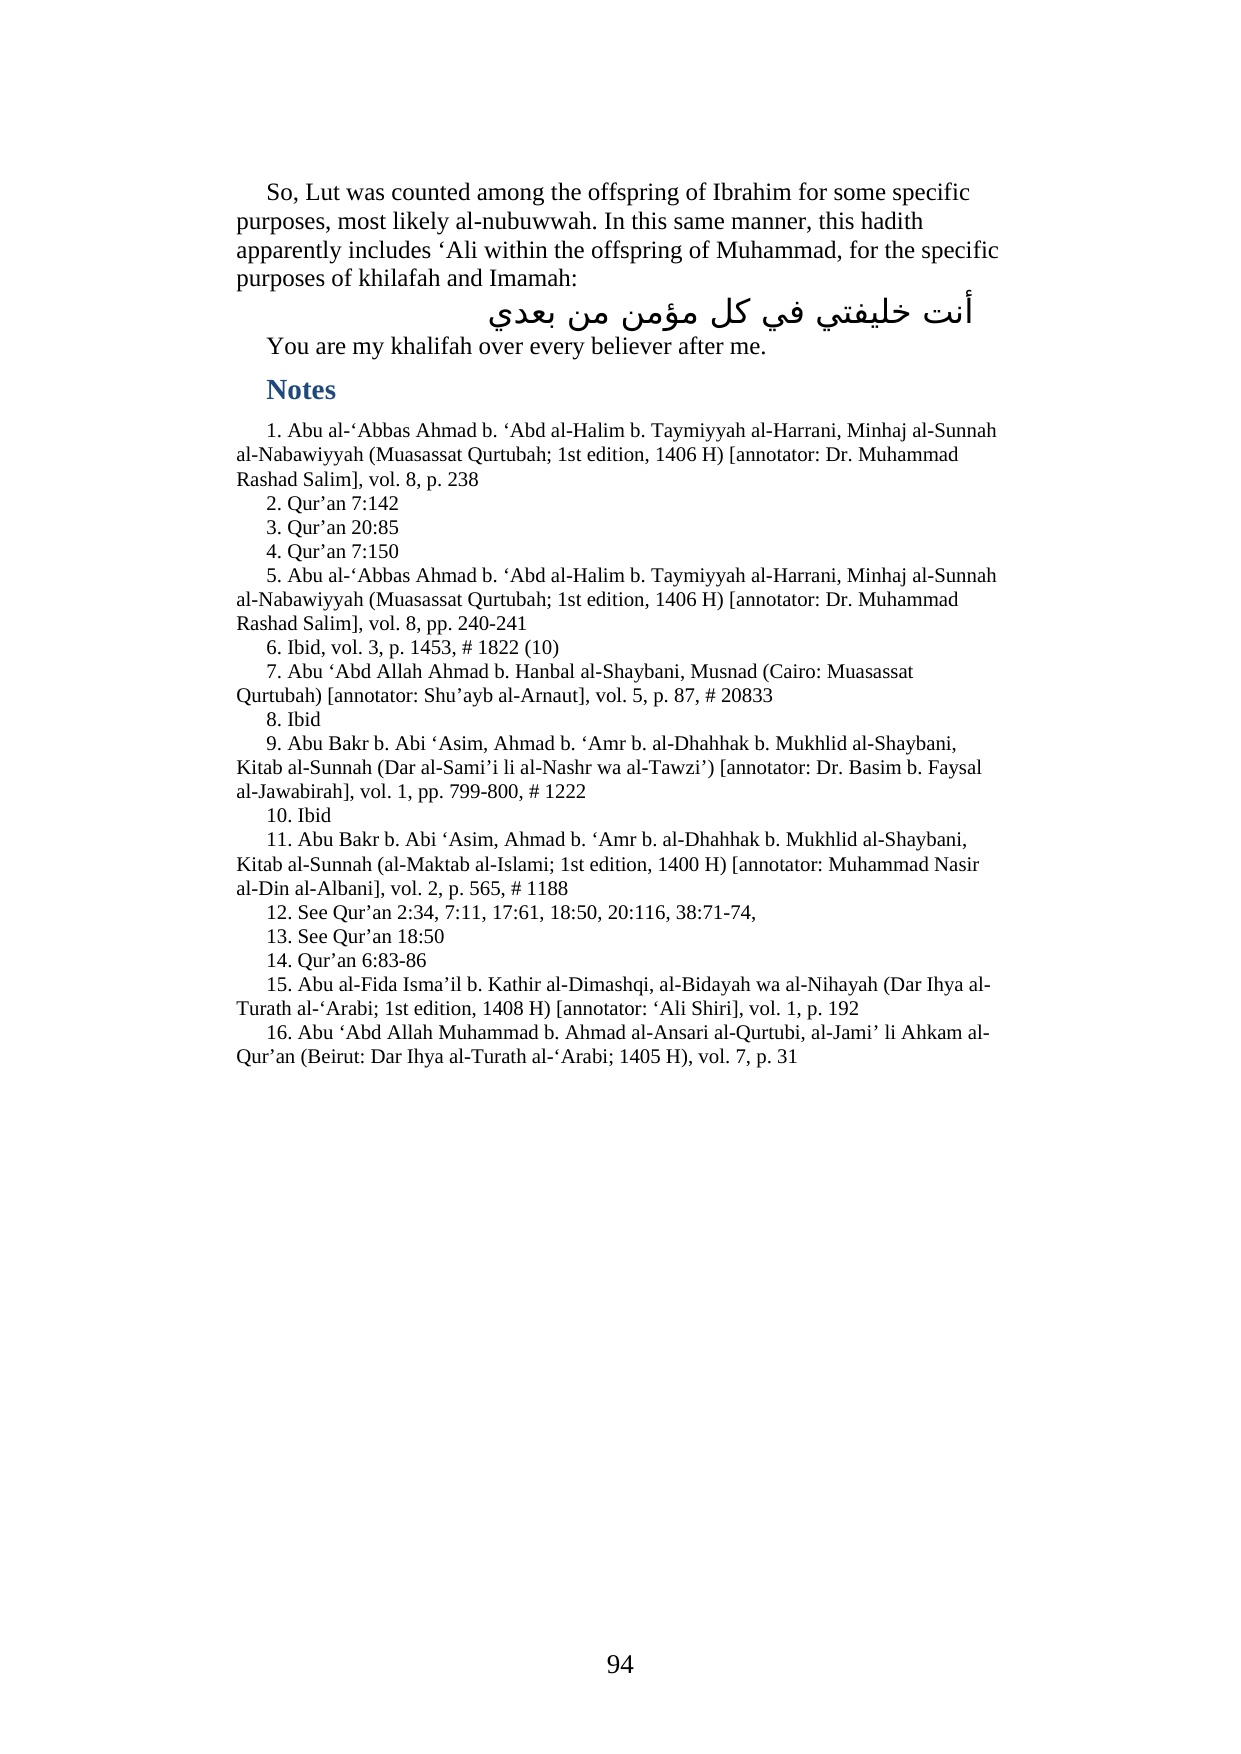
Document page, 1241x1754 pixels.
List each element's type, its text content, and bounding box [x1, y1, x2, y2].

text 3. Qur’an 20:85 [236, 514, 1004, 539]
text أنت خليفتي في كل مؤمن من بعدي [236, 292, 1004, 331]
text 10. Ibid [236, 803, 1004, 827]
text 16. Abu ‘Abd Allah Muhammad b. Ahmad al-Ansari al-Qurtubi, al-Jami’ li Ahkam al-Qur’an (Beirut: Dar Ihya al-Turath al-‘Arabi; 1405 H), vol. 7, p. 31 [236, 1020, 1004, 1068]
subtitle Notes [236, 372, 1004, 406]
text 8. Ibid [236, 707, 1004, 731]
text 11. Abu Bakr b. Abi ‘Asim, Ahmad b. ‘Amr b. al-Dhahhak b. Mukhlid al-Shaybani, Kitab al-Sunnah (al-Maktab al-Islami; 1st edition, 1400 H) [annotator: Muhammad Nasir al-Din al-Albani], vol. 2, p. 565, # 1188 [236, 827, 1004, 899]
text 12. See Qur’an 2:34, 7:11, 17:61, 18:50, 20:116, 38:71-74, [236, 899, 1004, 924]
text 1. Abu al-‘Abbas Ahmad b. ‘Abd al-Halim b. Taymiyyah al-Harrani, Minhaj al-Sunnah al-Nabawiyyah (Muasassat Qurtubah; 1st edition, 1406 H) [annotator: Dr. Muhammad Rashad Salim], vol. 8, p. 238 [236, 418, 1004, 491]
text 2. Qur’an 7:142 [236, 491, 1004, 514]
text 13. See Qur’an 18:50 [236, 924, 1004, 948]
text 5. Abu al-‘Abbas Ahmad b. ‘Abd al-Halim b. Taymiyyah al-Harrani, Minhaj al-Sunnah al-Nabawiyyah (Muasassat Qurtubah; 1st edition, 1406 H) [annotator: Dr. Muhammad Rashad Salim], vol. 8, pp. 240-241 [236, 563, 1004, 635]
text 6. Ibid, vol. 3, p. 1453, # 1822 (10) [236, 635, 1004, 659]
text So, Lut was counted among the offspring of Ibrahim for some specific purposes, most likely al-nubuwwah. In this same manner, this hadith apparently includes ‘Ali within the offspring of Muhammad, for the specific purposes of khilafah and Imamah: [236, 177, 1004, 292]
text 9. Abu Bakr b. Abi ‘Asim, Ahmad b. ‘Amr b. al-Dhahhak b. Mukhlid al-Shaybani, Kitab al-Sunnah (Dar al-Sami’i li al-Nashr wa al-Tawzi’) [annotator: Dr. Basim b. Faysal al-Jawabirah], vol. 1, pp. 799-800, # 1222 [236, 731, 1004, 803]
text 4. Qur’an 7:150 [236, 539, 1004, 563]
text 7. Abu ‘Abd Allah Ahmad b. Hanbal al-Shaybani, Musnad (Cairo: Muasassat Qurtubah) [annotator: Shu’ayb al-Arnaut], vol. 5, p. 87, # 20833 [236, 659, 1004, 707]
text You are my khalifah over every believer after me. [236, 331, 1004, 360]
text 14. Qur’an 6:83-86 [236, 948, 1004, 972]
text 15. Abu al-Fida Isma’il b. Kathir al-Dimashqi, al-Bidayah wa al-Nihayah (Dar Ihya al-Turath al-‘Arabi; 1st edition, 1408 H) [annotator: ‘Ali Shiri], vol. 1, p. 192 [236, 972, 1004, 1020]
